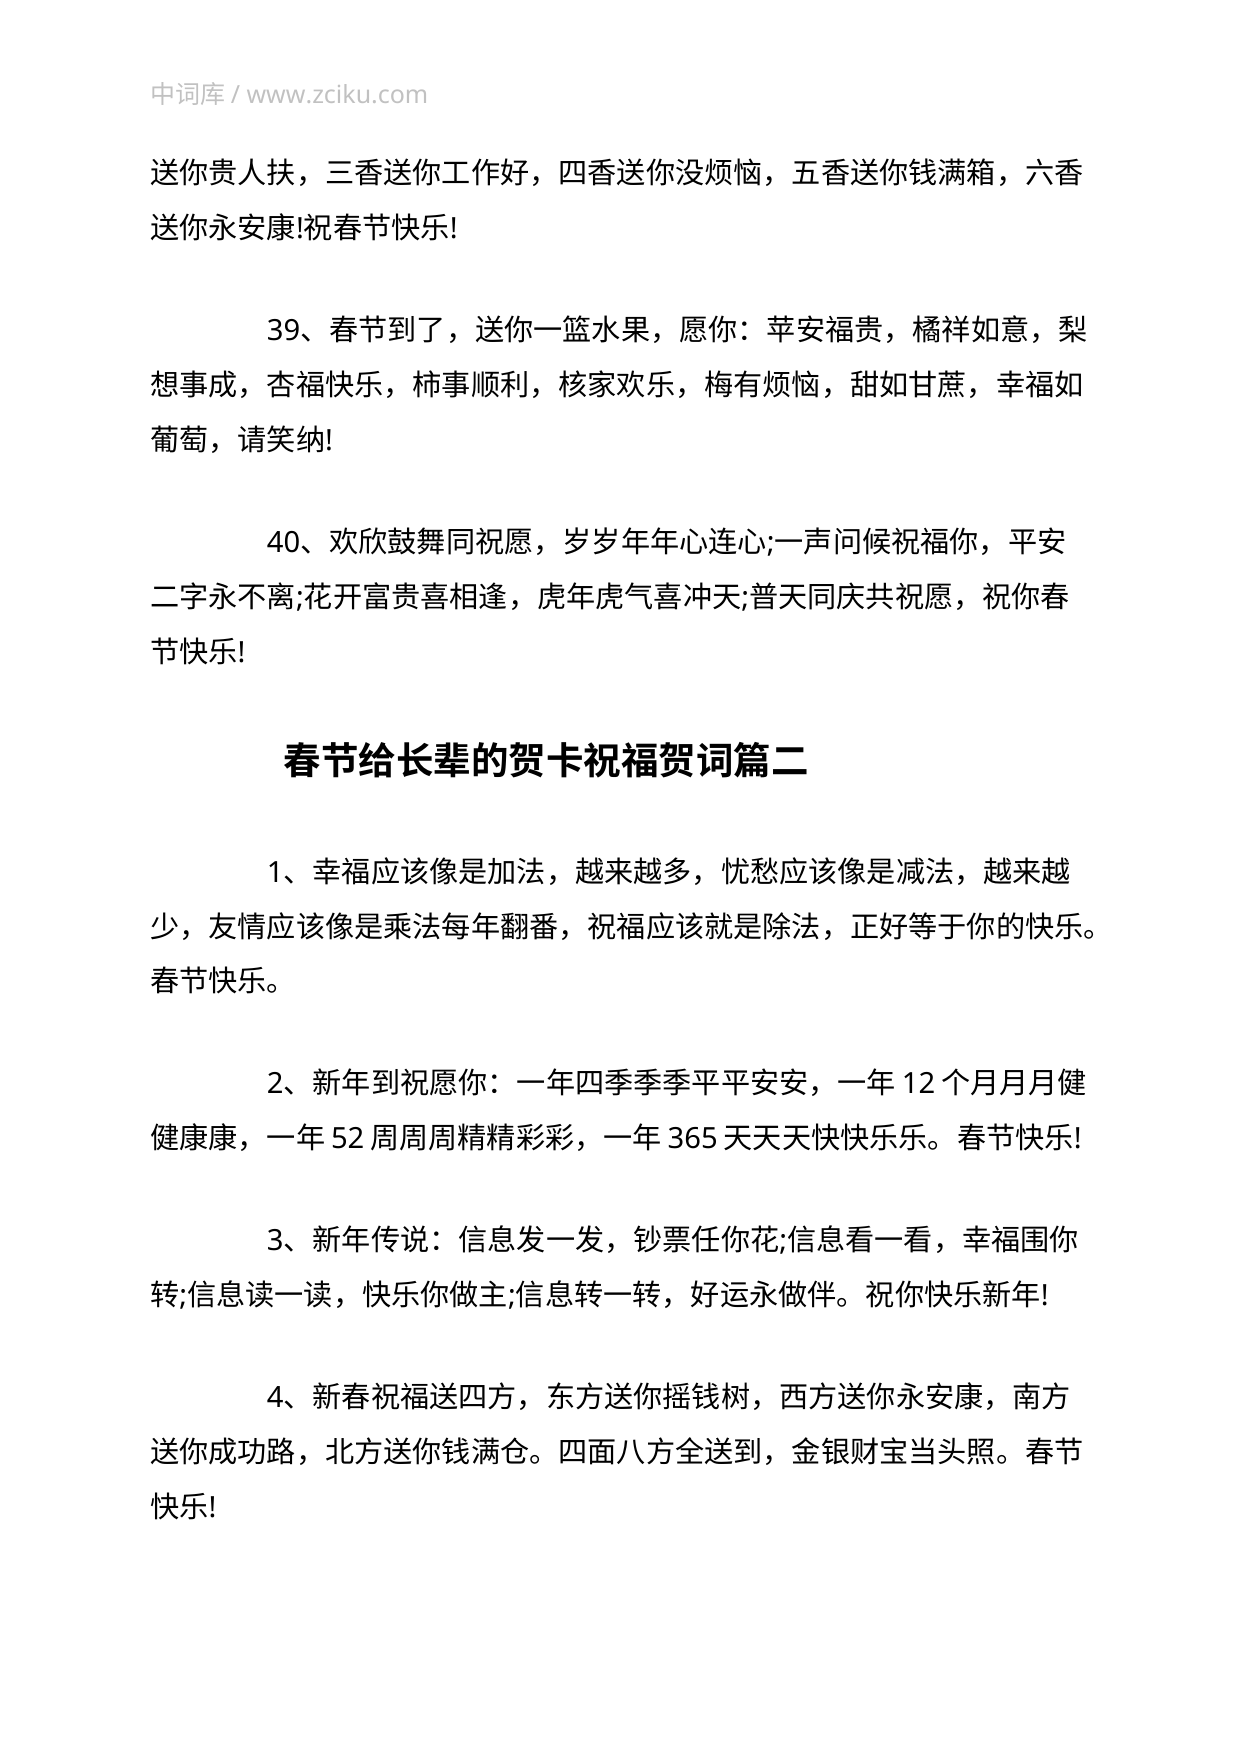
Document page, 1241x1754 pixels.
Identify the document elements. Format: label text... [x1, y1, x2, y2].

text 40、欢欣鼓舞同祝愿，岁岁年年心连心;一声问候祝福你，平安二字永不离;花开富贵喜相逢，虎年虎气喜冲天;普天同庆共祝愿，祝你春节快乐! [150, 519, 1090, 671]
text 3、新年传说：信息发一发，钞票任你花;信息看一看，幸福围你转;信息读一读，快乐你做主;信息转一转，好运永做伴。祝你快乐新年! [150, 1217, 1090, 1314]
text 1、幸福应该像是加法，越来越多，忧愁应该像是减法，越来越少，友情应该像是乘法每年翻番，祝福应该就是除法，正好等于你的快乐。春节快乐。 [150, 848, 1090, 1000]
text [150, 150, 1090, 247]
text 39、春节到了，送你一篮水果，愿你：苹安福贵，橘祥如意，梨想事成，杏福快乐，柿事顺利，核家欢乐，梅有烦恼，甜如甘蔗，幸福如葡萄，请笑纳! [150, 307, 1090, 459]
text 2、新年到祝愿你：一年四季季季平平安安，一年12个月月月健健康康，一年52周周周精精彩彩，一年365天天天快快乐乐。春节快乐! [150, 1060, 1090, 1157]
text 4、新春祝福送四方，东方送你摇钱树，西方送你永安康，南方送你成功路，北方送你钱满仓。四面八方全送到，金银财宝当头照。春节快乐! [150, 1374, 1090, 1526]
text 春节给长辈的贺卡祝福贺词篇二 [150, 731, 1090, 785]
